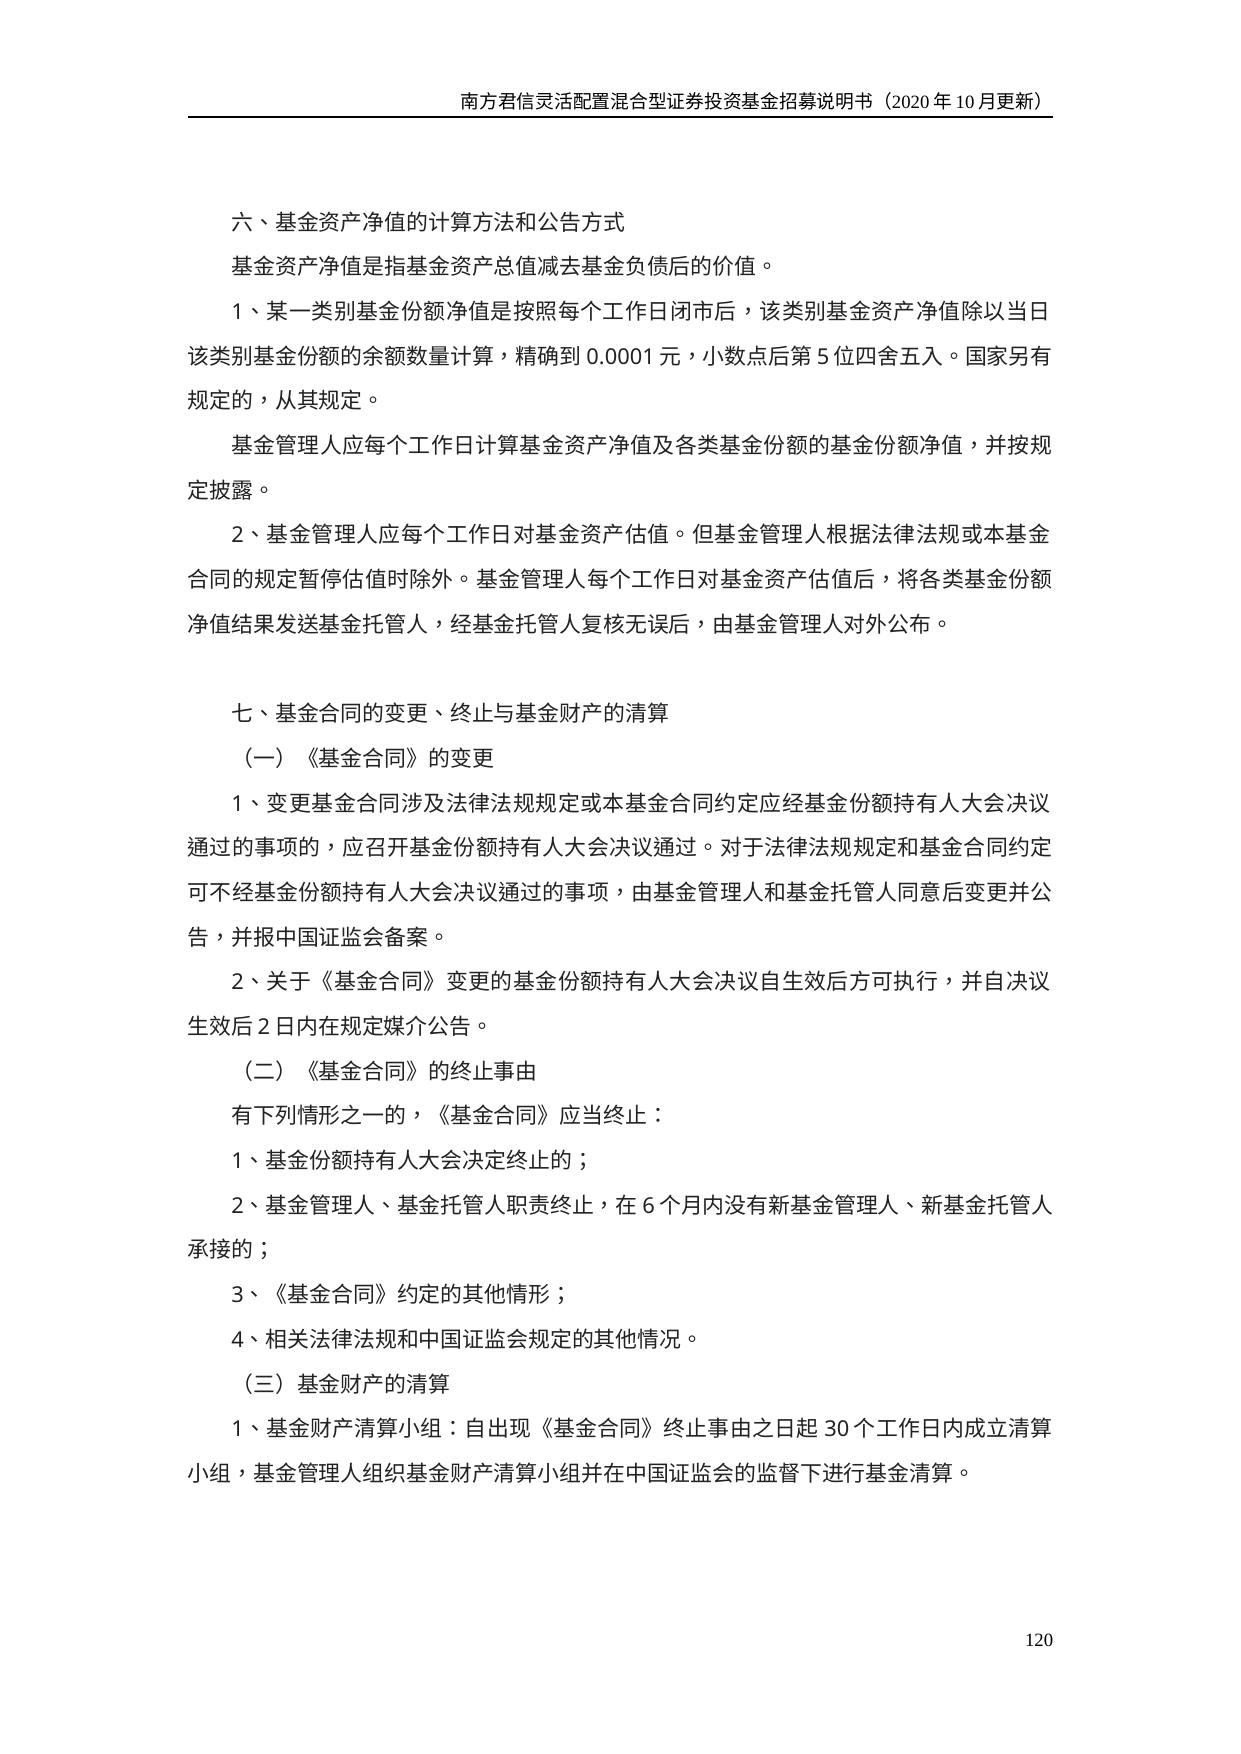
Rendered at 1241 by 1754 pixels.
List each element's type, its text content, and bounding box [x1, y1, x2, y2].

text 2、基金管理人、基金托管人职责终止，在6个月内没有新基金管理人、新基金托管人承接的； [187, 1190, 1053, 1264]
text 1、基金份额持有人大会决定终止的； [187, 1145, 1053, 1175]
text 七、基金合同的变更、终止与基金财产的清算 [187, 698, 1053, 728]
text 3、《基金合同》约定的其他情形； [187, 1279, 1053, 1309]
text 1、变更基金合同涉及法律法规规定或本基金合同约定应经基金份额持有人大会决议通过的事项的，应召开基金份额持有人大会决议通过。对于法律法规规定和基金合同约定可不经基金份额持有人大会决议通过的事项，由基金管理人和基金托管人同意后变更并公告，并报中国证监会备案。 [187, 788, 1053, 951]
text 4、相关法律法规和中国证监会规定的其他情况。 [187, 1324, 1053, 1354]
text 基金资产净值是指基金资产总值减去基金负债后的价值。 [187, 251, 1053, 281]
text 有下列情形之一的，《基金合同》应当终止： [187, 1100, 1053, 1130]
text 六、基金资产净值的计算方法和公告方式 [187, 207, 1053, 236]
text （二）《基金合同》的终止事由 [187, 1056, 1053, 1086]
text （三）基金财产的清算 [187, 1368, 1053, 1398]
text 2、关于《基金合同》变更的基金份额持有人大会决议自生效后方可执行，并自决议生效后2日内在规定媒介公告。 [187, 966, 1053, 1041]
text 1、基金财产清算小组：自出现《基金合同》终止事由之日起30个工作日内成立清算小组，基金管理人组织基金财产清算小组并在中国证监会的监督下进行基金清算。 [187, 1413, 1053, 1488]
text 2、基金管理人应每个工作日对基金资产估值。但基金管理人根据法律法规或本基金合同的规定暂停估值时除外。基金管理人每个工作日对基金资产估值后，将各类基金份额净值结果发送基金托管人，经基金托管人复核无误后，由基金管理人对外公布。 [187, 519, 1053, 639]
text （一）《基金合同》的变更 [187, 743, 1053, 773]
text 基金管理人应每个工作日计算基金资产净值及各类基金份额的基金份额净值，并按规定披露。 [187, 430, 1053, 504]
text 1、某一类别基金份额净值是按照每个工作日闭市后，该类别基金资产净值除以当日该类别基金份额的余额数量计算，精确到0.0001元，小数点后第5位四舍五入。国家另有规定的，从其规定。 [187, 296, 1053, 415]
